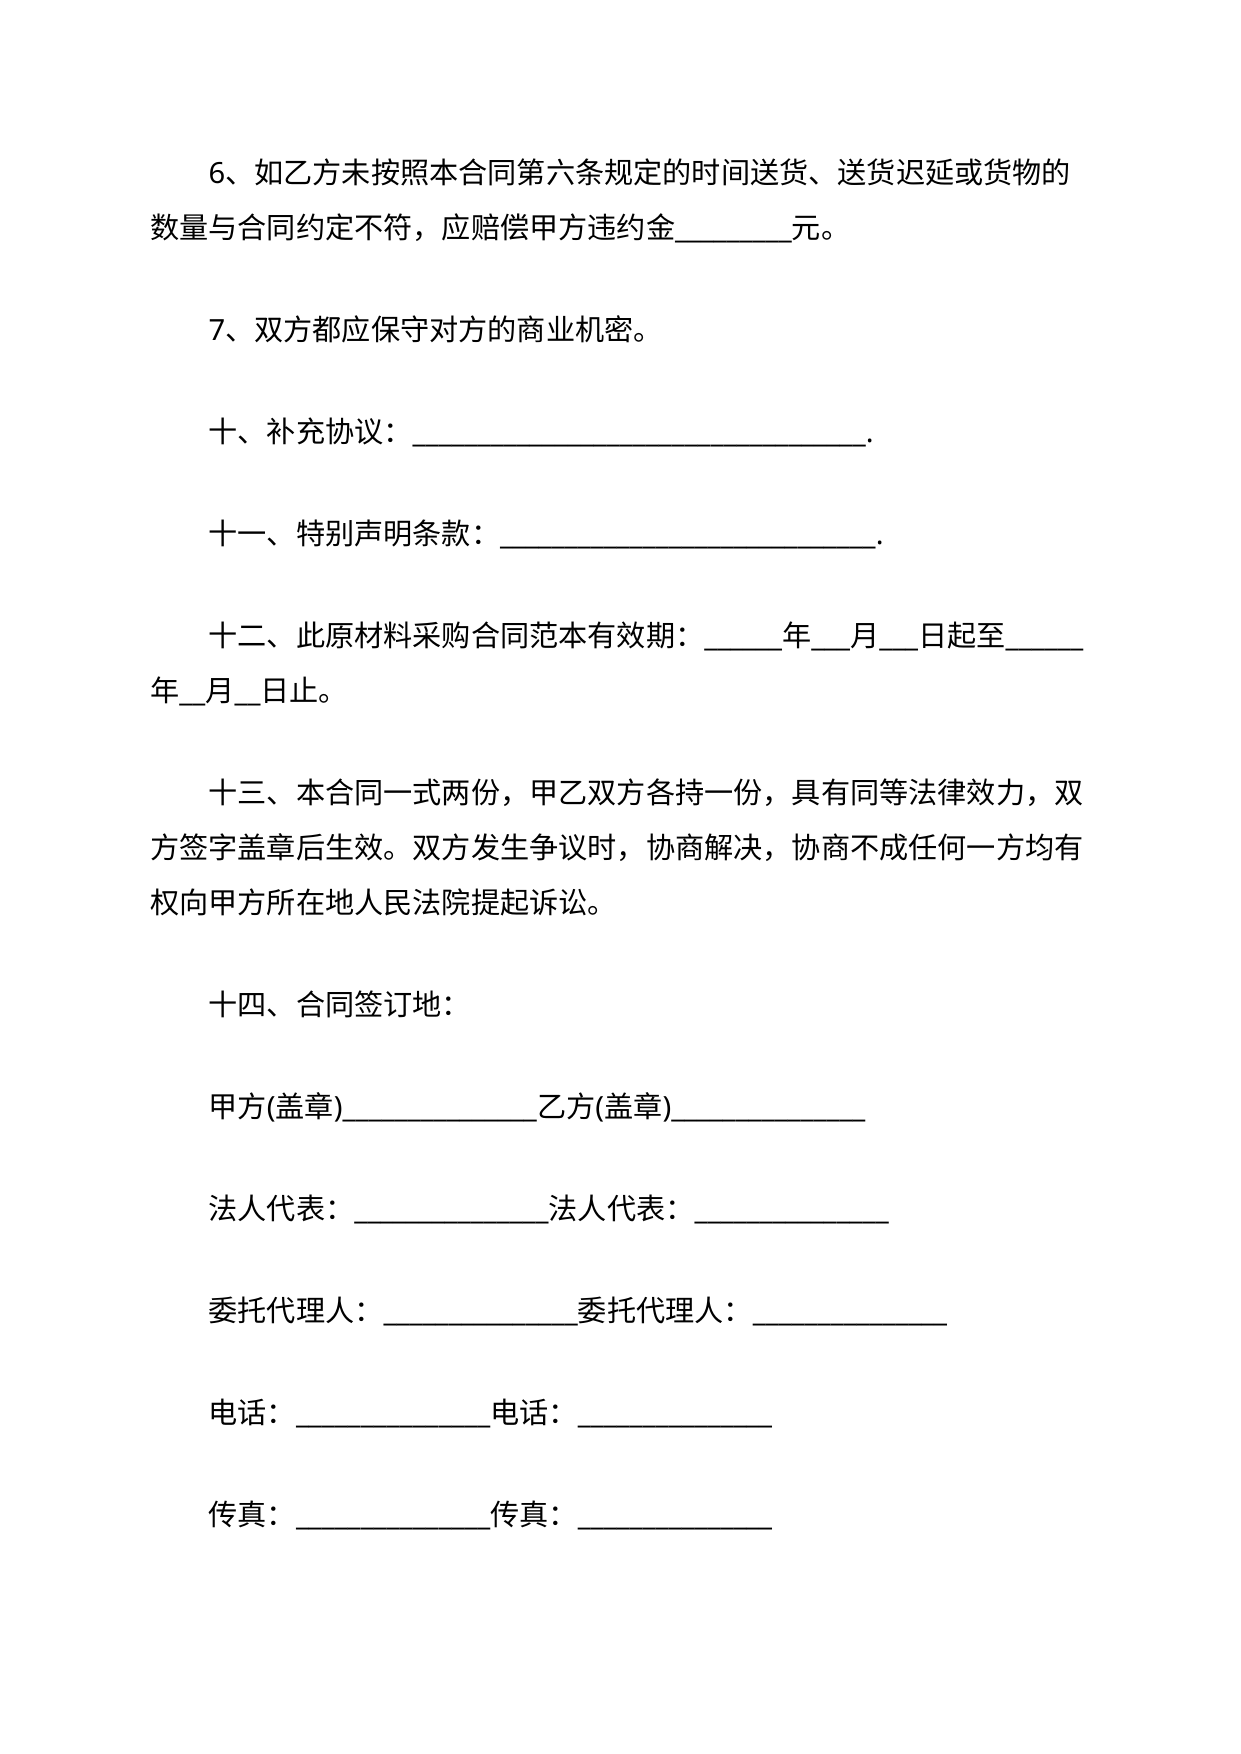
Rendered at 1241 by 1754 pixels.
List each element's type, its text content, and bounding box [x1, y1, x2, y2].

text 甲方(盖章)_______________乙方(盖章)_______________ [150, 1083, 1090, 1126]
text 十三、本合同一式两份，甲乙双方各持一份，具有同等法律效力，双方签字盖章后生效。双方发生争议时，协商解决，协商不成任何一方均有权向甲方所在地人民法院提起诉讼。 [150, 770, 1090, 922]
text 6、如乙方未按照本合同第六条规定的时间送货、送货迟延或货物的数量与合同约定不符，应赔偿甲方违约金_________元。 [150, 150, 1090, 247]
text 十一、特别声明条款：_____________________________. [150, 511, 1090, 553]
text 7、双方都应保守对方的商业机密。 [150, 307, 1090, 349]
text 传真：_______________传真：_______________ [150, 1491, 1090, 1533]
text 委托代理人：_______________委托代理人：_______________ [150, 1287, 1090, 1329]
text 法人代表：_______________法人代表：_______________ [150, 1185, 1090, 1228]
text 十、补充协议：___________________________________. [150, 409, 1090, 451]
text 十四、合同签订地： [150, 981, 1090, 1024]
text 十二、此原材料采购合同范本有效期：______年___月___日起至______年__月__日止。 [150, 613, 1090, 710]
text 电话：_______________电话：_______________ [150, 1389, 1090, 1432]
